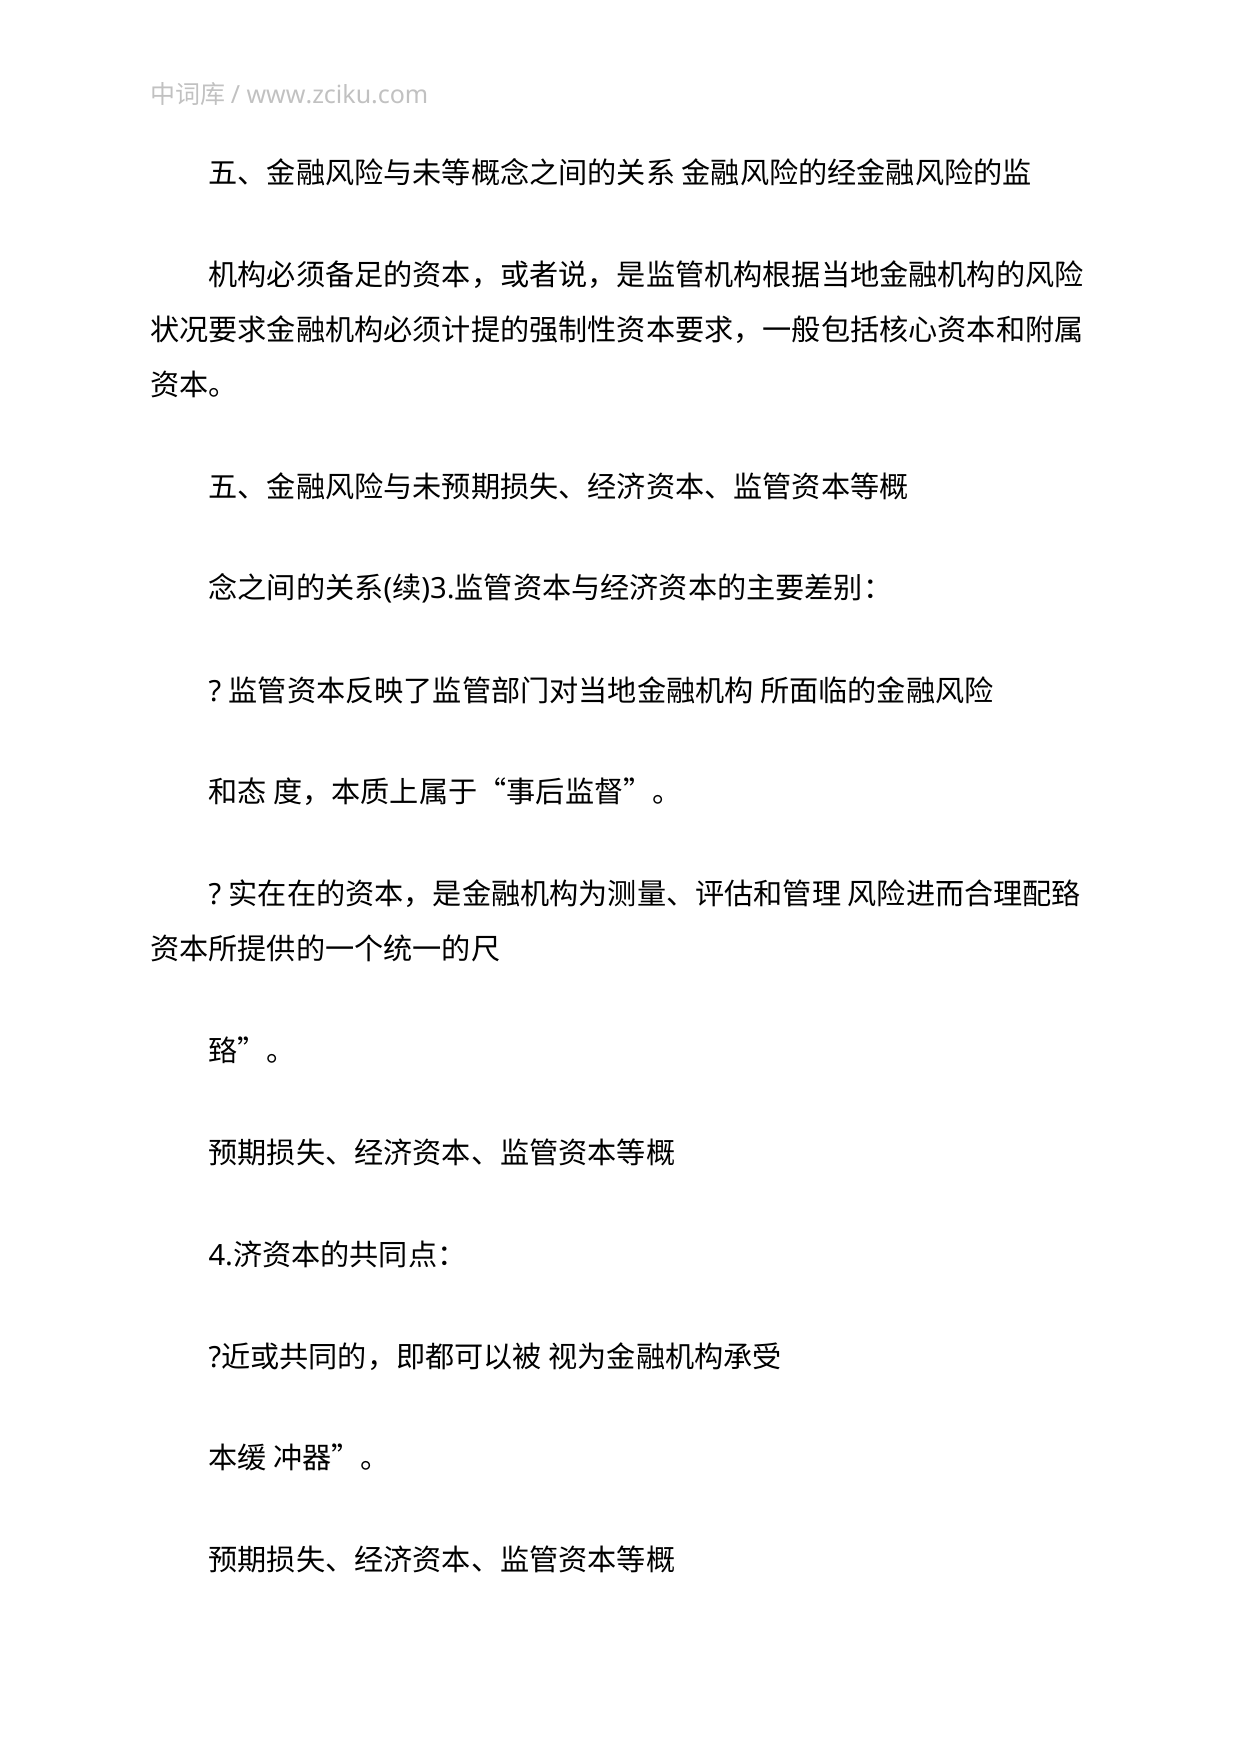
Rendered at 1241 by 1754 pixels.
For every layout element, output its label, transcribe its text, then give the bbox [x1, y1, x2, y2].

text 五、金融风险与未预期损失、经济资本、监管资本等概 [150, 463, 1090, 506]
text ?近或共同的，即都可以被 视为金融机构承受 [150, 1333, 1090, 1376]
text 预期损失、经济资本、监管资本等概 [150, 1537, 1090, 1579]
text 和态 度，本质上属于“事后监督”。 [150, 769, 1090, 811]
text ? 实在在的资本，是金融机构为测量、评估和管理 风险进而合理配臵资本所提供的一个统一的尺 [150, 871, 1090, 968]
text 预期损失、经济资本、监管资本等概 [150, 1129, 1090, 1172]
text 念之间的关系(续)3.监管资本与经济资本的主要差别： [150, 565, 1090, 607]
text 五、金融风险与未等概念之间的关系 金融风险的经金融风险的监 [150, 150, 1090, 192]
text 臵”。 [150, 1028, 1090, 1070]
text 本缓 冲器”。 [150, 1435, 1090, 1477]
text 4.济资本的共同点： [150, 1231, 1090, 1273]
text 机构必须备足的资本，或者说，是监管机构根据当地金融机构的风险状况要求金融机构必须计提的强制性资本要求，一般包括核心资本和附属资本。 [150, 252, 1090, 404]
text ? 监管资本反映了监管部门对当地金融机构 所面临的金融风险 [150, 667, 1090, 709]
